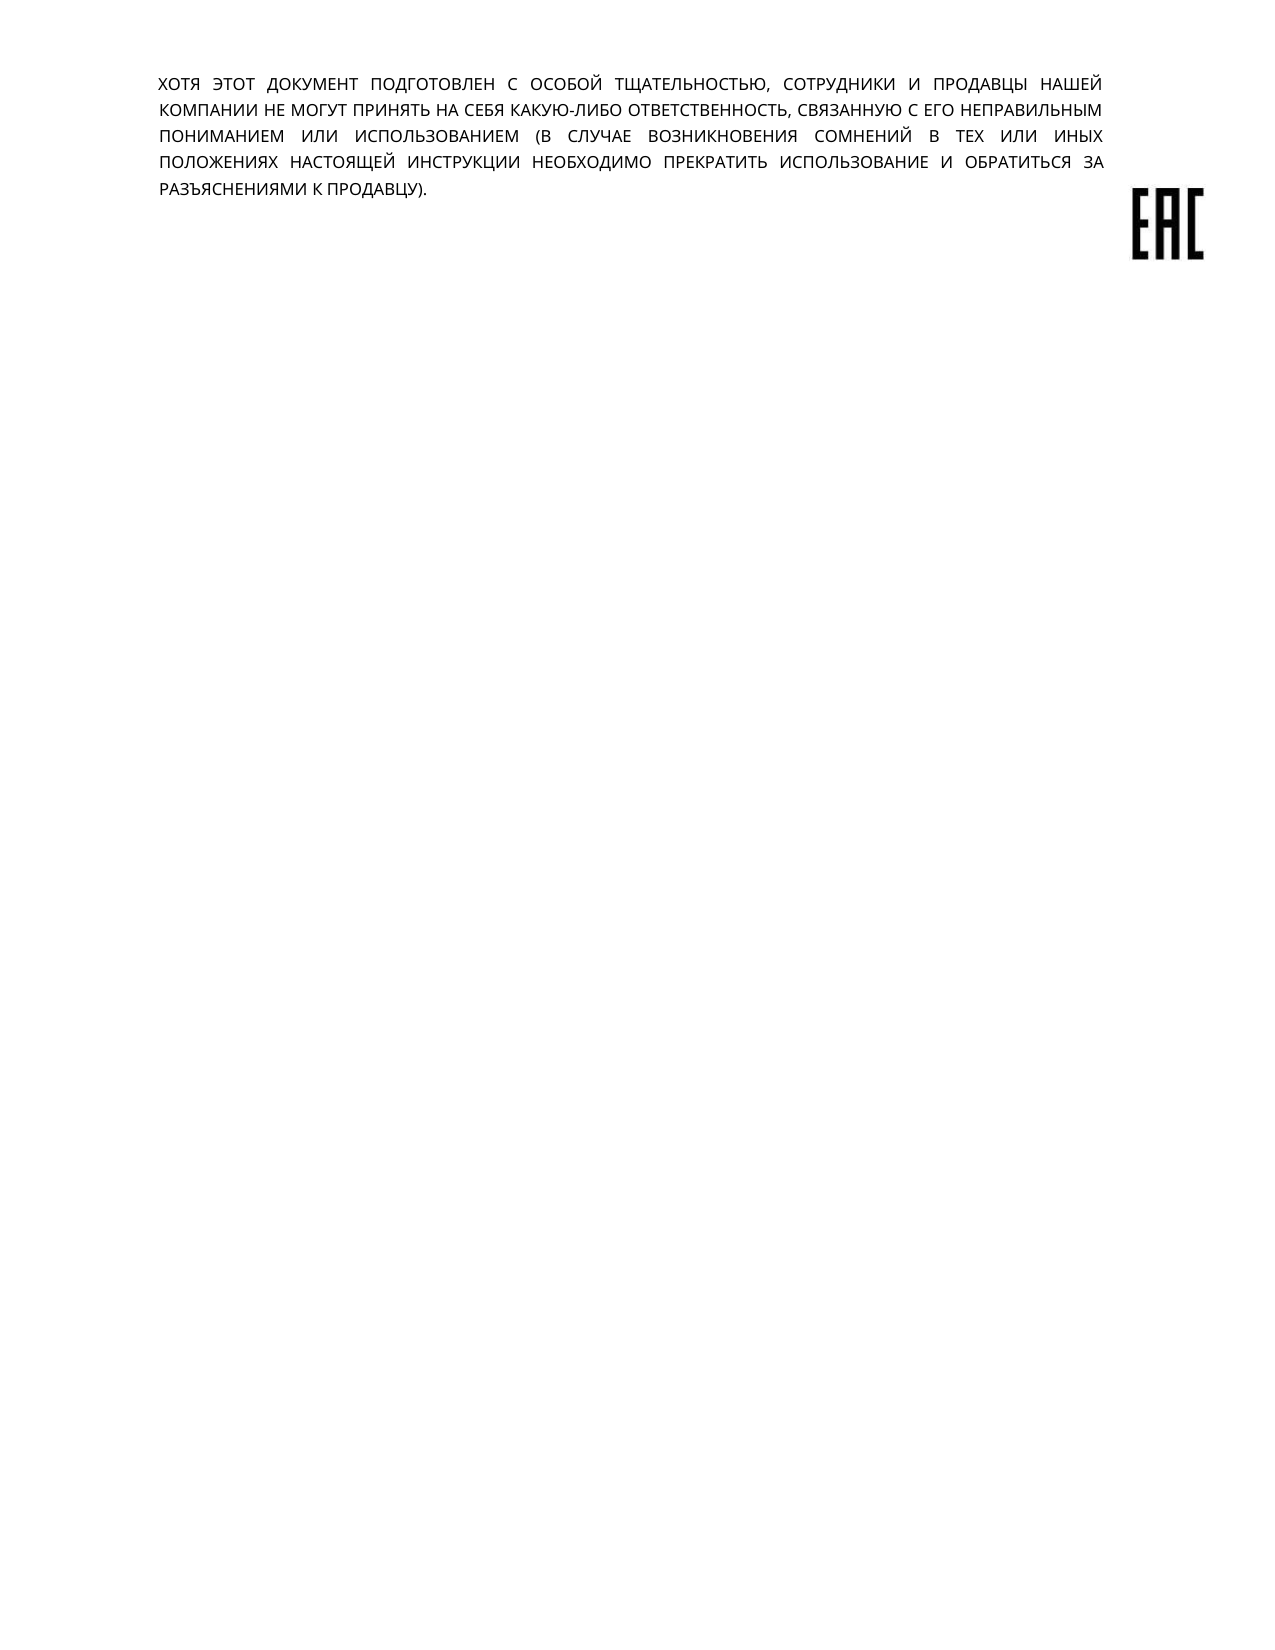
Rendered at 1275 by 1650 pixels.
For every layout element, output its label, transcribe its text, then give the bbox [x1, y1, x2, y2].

picture [1128, 184, 1206, 262]
text ХОТЯ ЭТОТ ДОКУМЕНТ ПОДГОТОВЛЕН С ОСОБОЙ ТЩАТЕЛЬНОСТЬЮ, СОТРУДНИКИ И ПРОДАВЦЫ НАШЕЙ КОМПАНИИ НЕ МОГУТ ПРИНЯТЬ НА СЕБЯ КАКУЮ-ЛИБО ОТВЕТСТВЕННОСТЬ, СВЯЗАННУЮ С ЕГО НЕПРАВИЛЬНЫМ ПОНИМАНИЕМ ИЛИ ИСПОЛЬЗОВАНИЕМ (В СЛУЧАЕ ВОЗНИКНОВЕНИЯ СОМНЕНИЙ В ТЕХ ИЛИ ИНЫХ ПОЛОЖЕНИЯХ НАСТОЯЩЕЙ ИНСТРУКЦИИ НЕОБХОДИМО ПРЕКРАТИТЬ ИСПОЛЬЗОВАНИЕ И ОБРАТИТЬСЯ ЗА РАЗЪЯСНЕНИЯМИ К ПРОДАВЦУ). [158, 73, 1104, 200]
